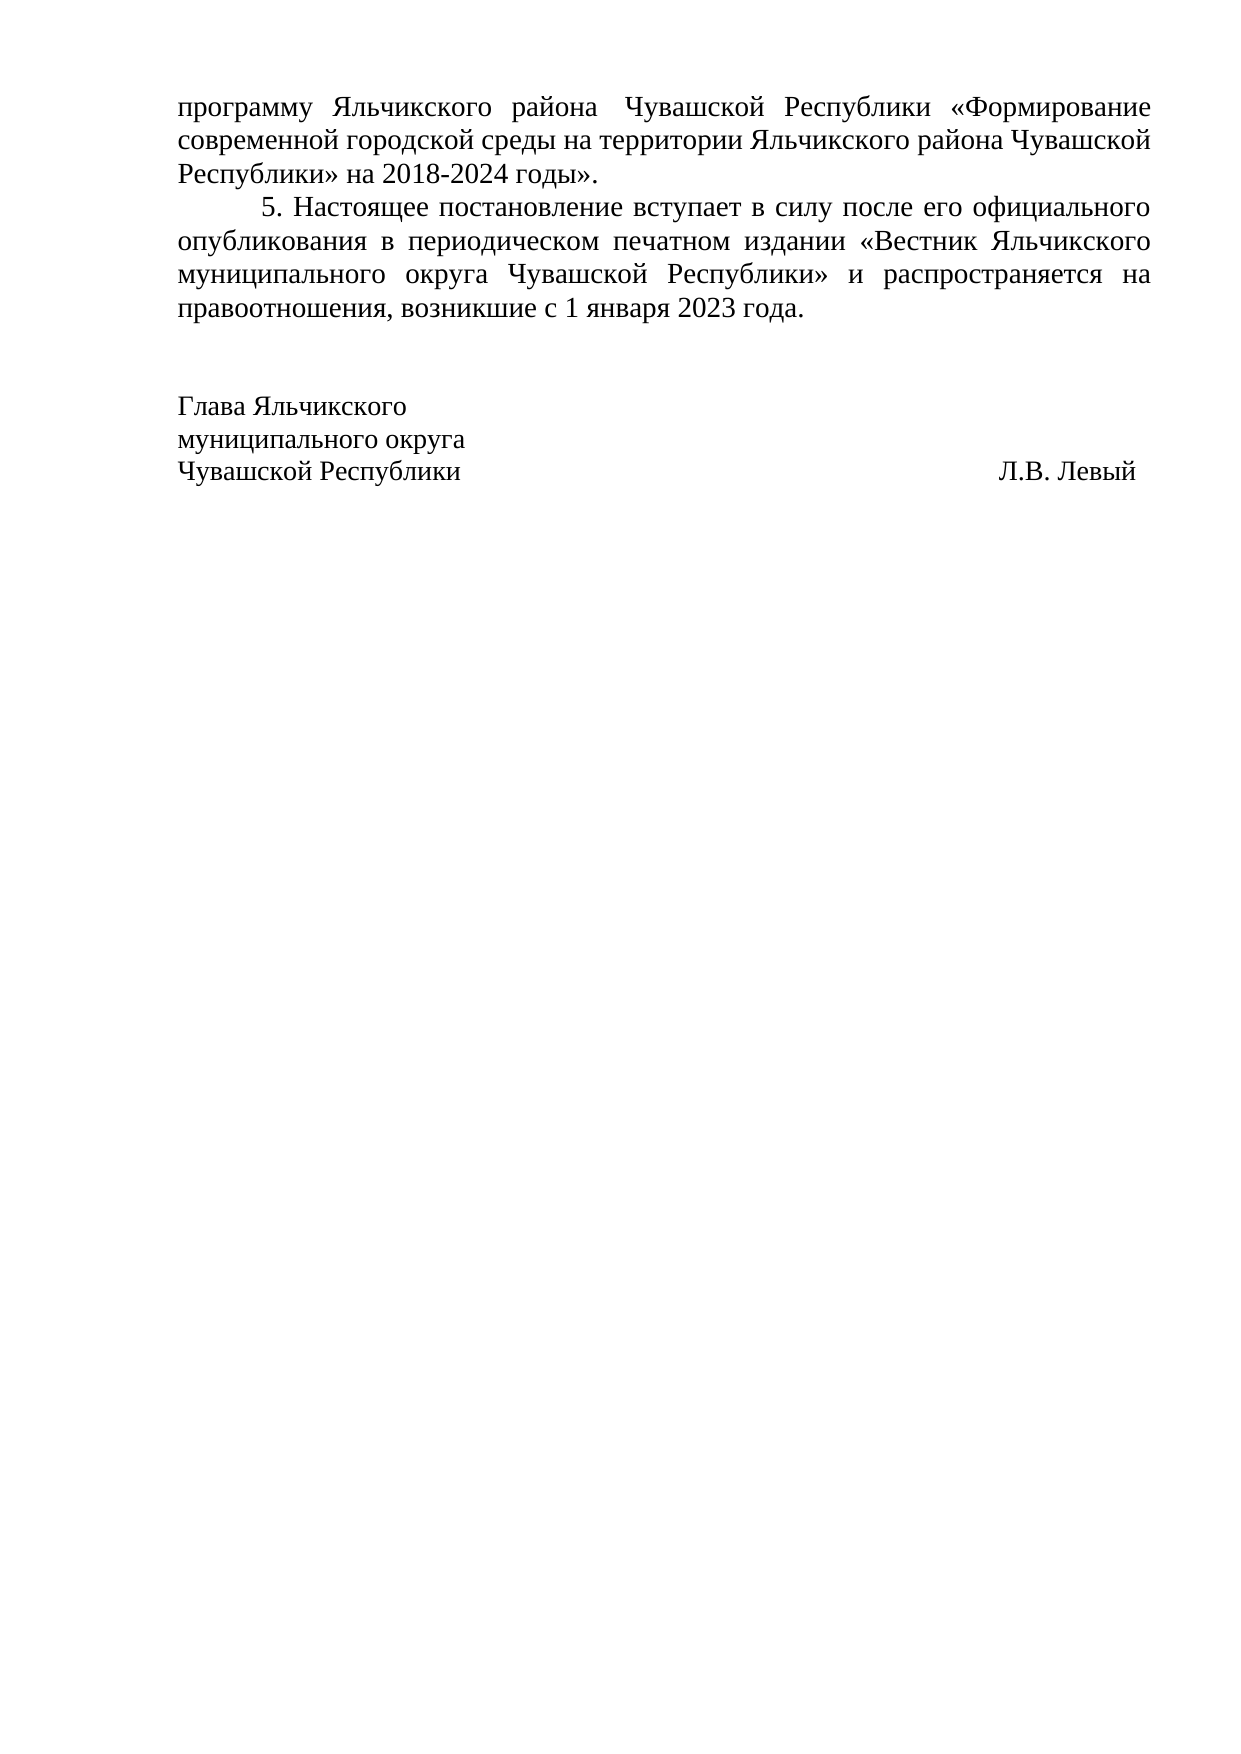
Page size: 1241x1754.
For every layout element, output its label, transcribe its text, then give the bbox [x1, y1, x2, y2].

text 5. Настоящее постановление вступает в силу после его официального опубликования в периодическом печатном издании «Вестник Яльчикского муниципального округа Чувашской Республики» и распространяется на правоотношения, возникшие с 1 января 2023 года. [177, 189, 1152, 323]
text Глава Яльчикского [177, 389, 1152, 422]
text Чувашской Республики Л.В. Левый [177, 454, 1152, 487]
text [177, 89, 1152, 189]
text муниципального округа [177, 422, 1152, 454]
